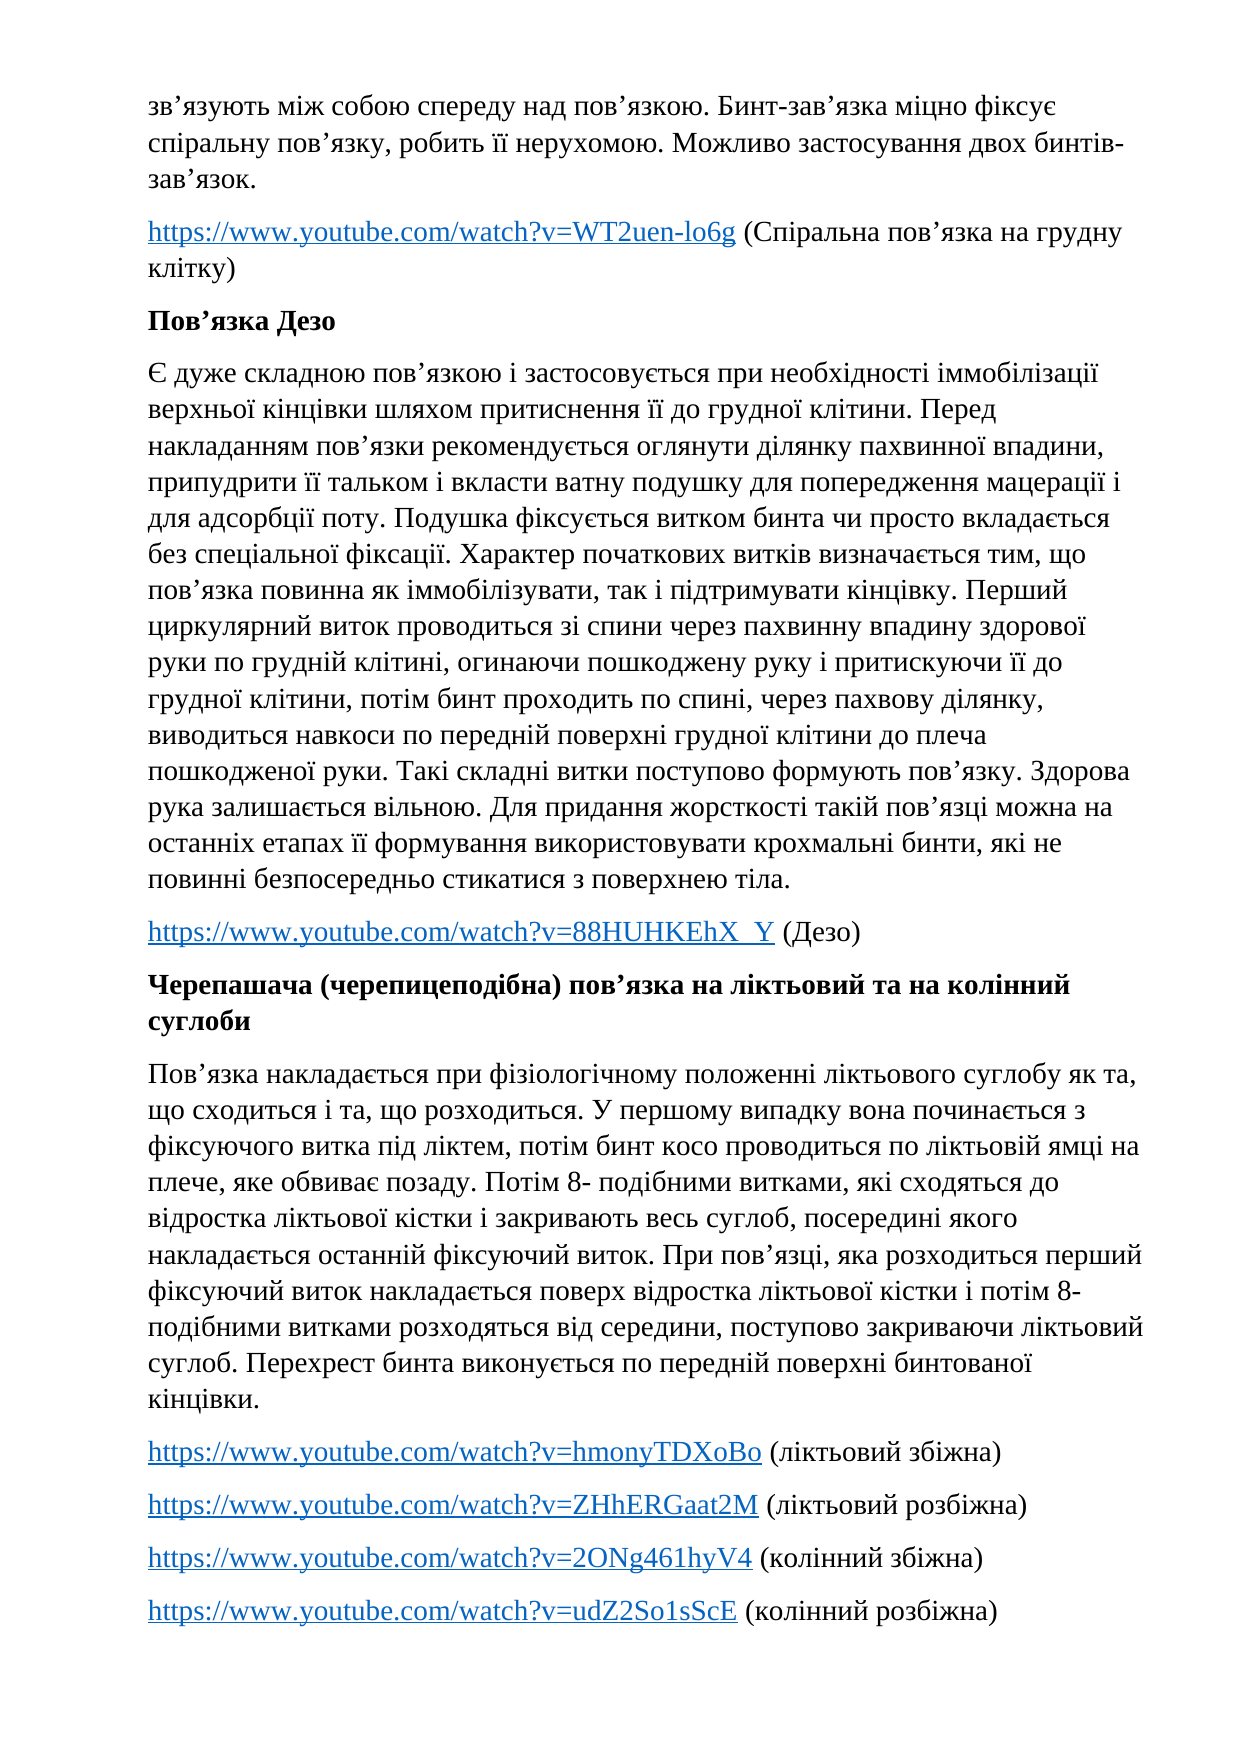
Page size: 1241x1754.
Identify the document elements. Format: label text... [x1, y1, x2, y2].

text Є дуже складною пов’язкою і застосовується при необхідності іммобілізації верхньої кінцівки шляхом притиснення її до грудної клітини. Перед накладанням пов’язки рекомендується оглянути ділянку пахвинної впадини, припудрити її тальком і вкласти ватну подушку для попередження мацерації і для адсорбції поту. Подушка фіксується витком бинта чи просто вкладається без спеціальної фіксації. Характер початкових витків визначається тим, що пов’язка повинна як іммобілізувати, так і підтримувати кінцівку. Перший циркулярний виток проводиться зі спини через пахвинну впадину здорової руки по грудній клітині, огинаючи пошкоджену руку і притискуючи її до грудної клітини, потім бинт проходить по спині, через пахвову ділянку, виводиться навкоси по передній поверхні грудної клітини до плеча пошкодженої руки. Такі складні витки поступово формують пов’язку. Здорова рука залишається вільною. Для придання жорсткості такій пов’язці можна на останніх етапах її формування використовувати крохмальні бинти, які не повинні безпосередньо стикатися з поверхнею тіла. [148, 355, 1152, 895]
text Пов’язка накладається при фізіологічному положенні ліктьового суглобу як та, що сходиться і та, що розходиться. У першому випадку вона починається з фіксуючого витка під ліктем, потім бинт косо проводиться по ліктьовій ямці на плече, яке обвиває позаду. Потім 8- подібними витками, які сходяться до відростка ліктьової кістки і закривають весь суглоб, посередині якого накладається останній фіксуючий виток. При пов’язці, яка розходиться перший фіксуючий виток накладається поверх відростка ліктьової кістки і потім 8-подібними витками розходяться від середини, поступово закриваючи ліктьовий суглоб. Перехрест бинта виконується по передній поверхні бинтованої кінцівки. [148, 1056, 1152, 1415]
text https://www.youtube.com/watch?v=WT2uen-lo6g (Спіральна пов’язка на грудну клітку) [148, 214, 1152, 283]
text https://www.youtube.com/watch?v=88HUHKEhX_Y (Дезо) [148, 914, 1152, 948]
text Черепашача (черепицеподібна) пов’язка на ліктьовий та на колінний суглоби [148, 967, 1152, 1037]
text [148, 88, 1152, 194]
text https://www.youtube.com/watch?v=ZHhERGaat2M (ліктьовий розбіжна) [148, 1487, 1152, 1521]
text https://www.youtube.com/watch?v=hmonyTDXoBo (ліктьовий збіжна) [148, 1434, 1152, 1468]
text https://www.youtube.com/watch?v=udZ2So1sScE (колінний розбіжна) [148, 1593, 1152, 1626]
text https://www.youtube.com/watch?v=2ONg461hyV4 (колінний збіжна) [148, 1540, 1152, 1573]
text Пов’язка Дезо [148, 303, 1152, 336]
